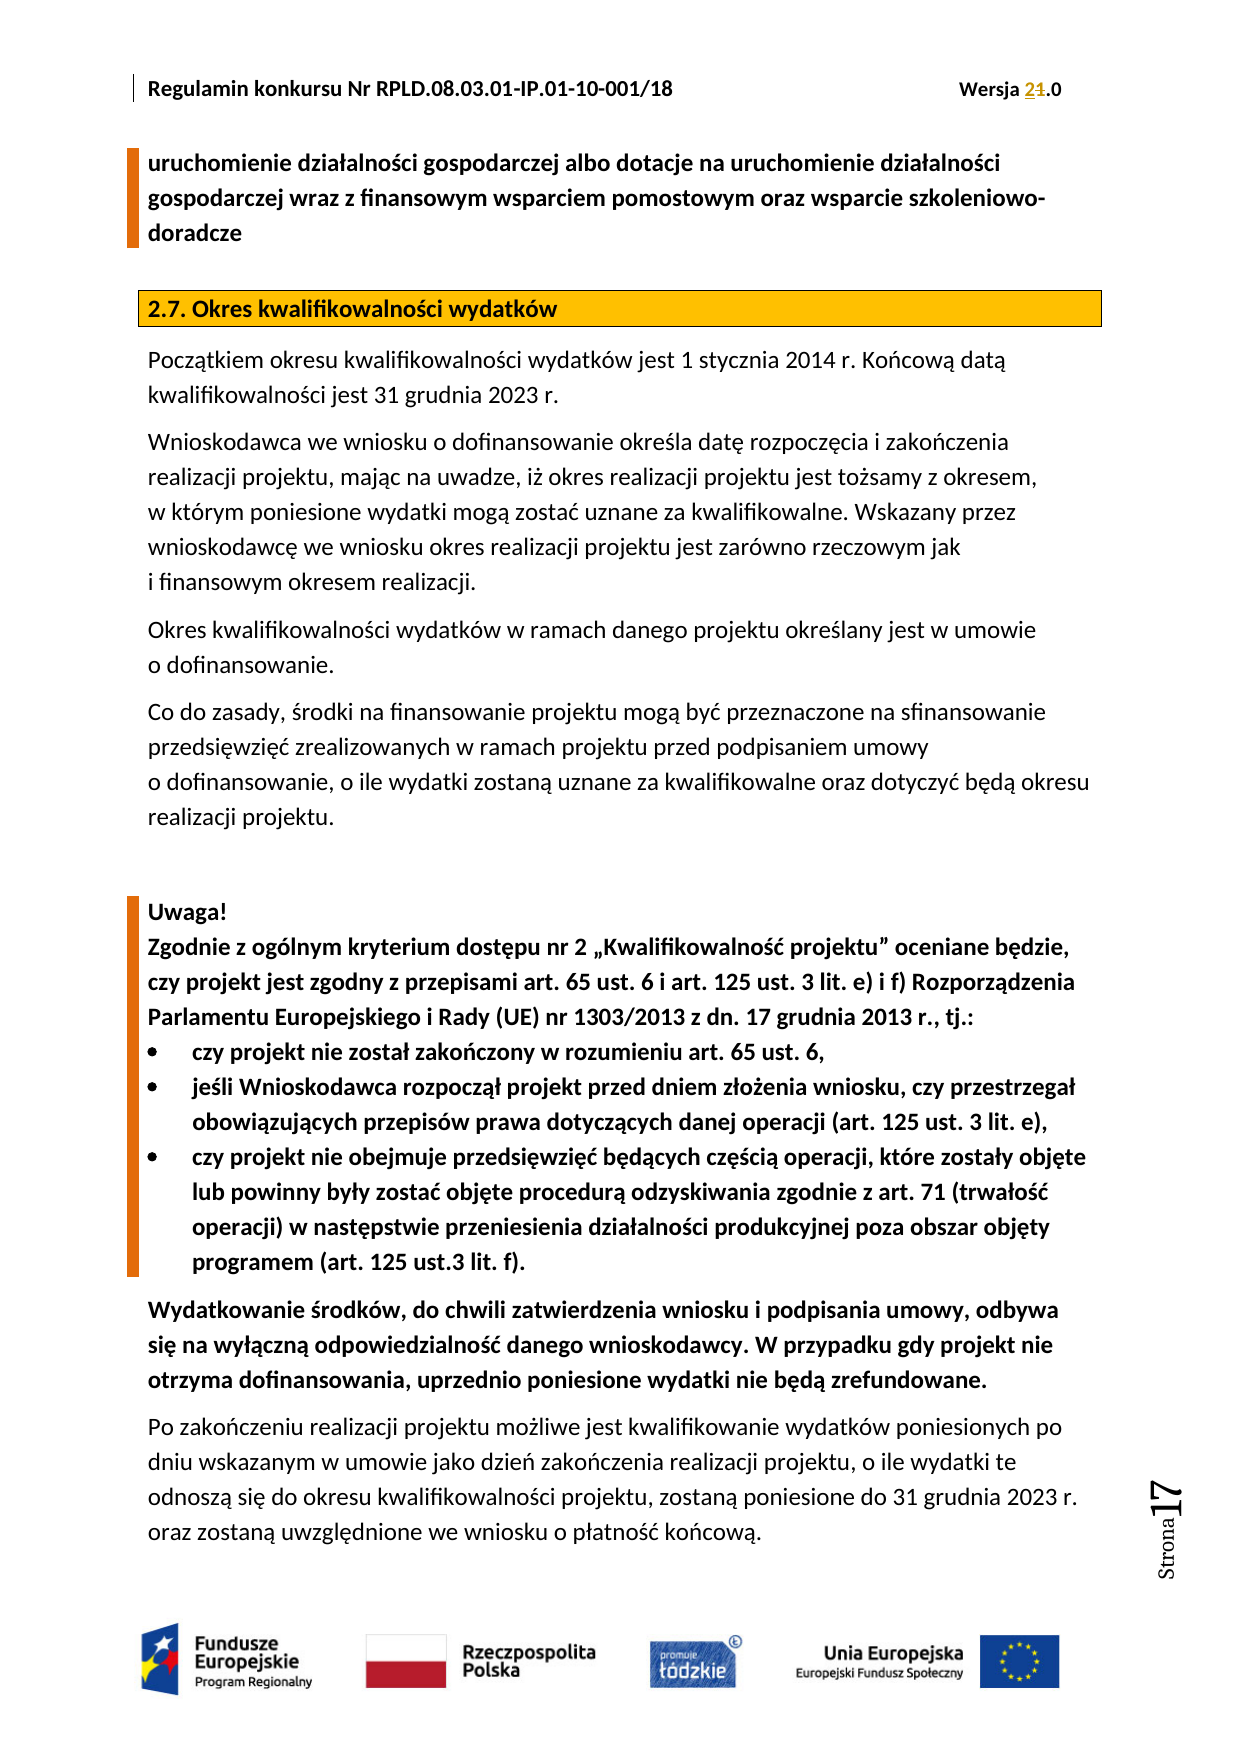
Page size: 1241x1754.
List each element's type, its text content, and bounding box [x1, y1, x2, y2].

text Wydatkowanie środków, do chwili zatwierdzenia wniosku i podpisania umowy, odbywa się na wyłączną odpowiedzialność danego wnioskodawcy. W przypadku gdy projekt nie otrzyma dofinansowania, uprzednio poniesione wydatki nie będą zrefundowane. [148, 1294, 1093, 1394]
text Okres kwalifikowalności wydatków w ramach danego projektu określany jest w umowie o dofinansowanie. [148, 614, 1093, 679]
text Początkiem okresu kwalifikowalności wydatków jest 1 stycznia 2014 r. Końcową datą kwalifikowalności jest 31 grudnia 2023 r. [148, 344, 1093, 409]
list Okres kwalifikowalności wydatków [139, 291, 1101, 326]
text Po zakończeniu realizacji projektu możliwe jest kwalifikowanie wydatków poniesionych po dniu wskazanym w umowie jako dzień zakończenia realizacji projektu, o ile wydatki te odnoszą się do okresu kwalifikowalności projektu, zostaną poniesione do 31 grudnia 2023 r. oraz zostaną uwzględnione we wniosku o płatność końcową. [148, 1411, 1093, 1547]
picture [53, 1561, 1105, 1751]
text Zgodnie z ogólnym kryterium dostępu nr 2 „Kwalifikowalność projektu” oceniane będzie, czy projekt jest zgodny z przepisami art. 65 ust. 6 i art. 125 ust. 3 lit. e) i f) Rozporządzenia Parlamentu Europejskiego i Rady (UE) nr 1303/2013 z dn. 17 grudnia 2013 r., tj.: [139, 931, 1093, 1032]
list czy projekt nie obejmuje przedsięwzięć będących częścią operacji, które zostały objęte lub powinny były zostać objęte procedurą odzyskiwania zgodnie z art. 71 (trwałość operacji) w następstwie przeniesienia działalności produkcyjnej poza obszar objęty programem (art. 125 ust.3 lit. f). [139, 1141, 1093, 1277]
list czy projekt nie został zakończony w rozumieniu art. 65 ust. 6, [139, 1036, 1093, 1067]
list jeśli Wnioskodawca rozpoczął projekt przed dniem złożenia wniosku, czy przestrzegał obowiązujących przepisów prawa dotyczących danej operacji (art. 125 ust. 3 lit. e), [139, 1071, 1093, 1137]
text Uwaga! [139, 896, 1093, 927]
text Wnioskodawca we wniosku o dofinansowanie określa datę rozpoczęcia i zakończenia realizacji projektu, mając na uwadze, iż okres realizacji projektu jest tożsamy z okresem, w którym poniesione wydatki mogą zostać uznane za kwalifikowalne. Wskazany przez wnioskodawcę we wniosku okres realizacji projektu jest zarówno rzeczowym jak i finansowym okresem realizacji. [148, 426, 1093, 597]
text Co do zasady, środki na finansowanie projektu mogą być przeznaczone na sfinansowanie przedsięwzięć zrealizowanych w ramach projektu przed podpisaniem umowy o dofinansowanie, o ile wydatki zostaną uznane za kwalifikowalne oraz dotyczyć będą okresu realizacji projektu. [148, 696, 1093, 832]
